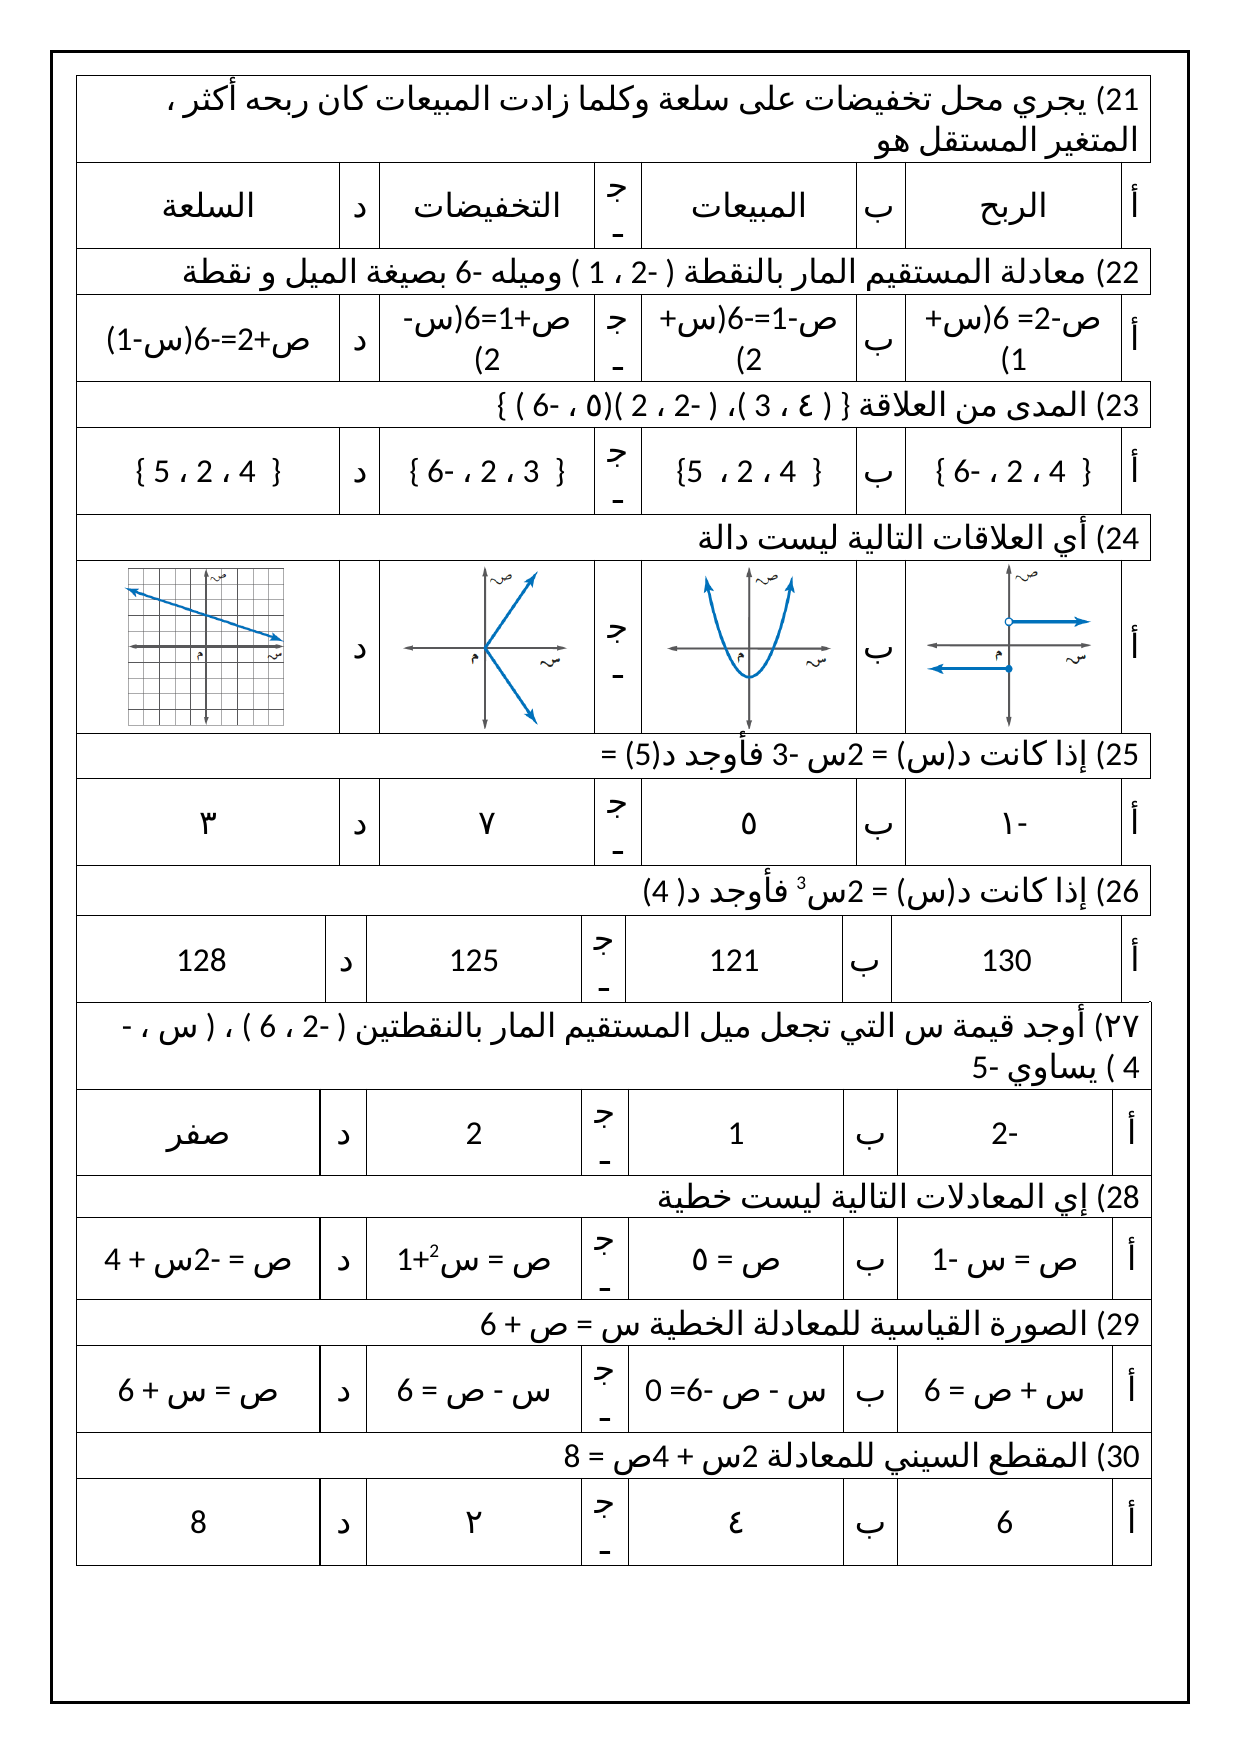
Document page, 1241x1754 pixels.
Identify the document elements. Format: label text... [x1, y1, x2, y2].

table_cell ب [857, 428, 905, 513]
table_cell أ [1122, 428, 1150, 513]
table_cell ٧ [380, 779, 594, 865]
table_cell د [340, 163, 379, 248]
table_cell التخفيضات [380, 163, 594, 248]
table_cell ص = ٥ [629, 1218, 843, 1299]
table_cell [380, 561, 594, 732]
table_cell ص-2= 6(س+1) [906, 295, 1121, 381]
table_cell أ [1122, 163, 1150, 248]
table_cell 23) المدى من العلاقة { ( ٤ ، 3 )، ( -2 ، 2 )(٥ ، -6 ) } [77, 382, 1150, 427]
table_cell ص+1=6(س-2) [380, 295, 594, 381]
table_cell 2 [367, 1090, 581, 1175]
table_cell 125 [367, 916, 581, 1002]
table_cell جـ [595, 561, 641, 732]
table_cell د [321, 1346, 366, 1432]
table_cell د [340, 295, 379, 381]
table_cell أ [1113, 1479, 1151, 1564]
table_cell -2 [898, 1090, 1112, 1175]
table_cell أ [1122, 295, 1150, 381]
table_cell { 4 ، 2 ، 5} [642, 428, 856, 513]
table_cell 25) إذا كانت د(س) = 2س -3 فأوجد د(5) = [77, 734, 1150, 778]
table_cell [906, 561, 1121, 732]
table_cell 8 [77, 1479, 319, 1564]
table_cell 1 [629, 1090, 843, 1175]
table_cell جـ [595, 163, 641, 248]
table_cell ٥ [642, 779, 856, 865]
table_cell أ [1122, 561, 1150, 732]
table_cell ب [844, 1479, 897, 1564]
table_cell 29) الصورة القياسية للمعادلة الخطية س = ص + 6 [77, 1300, 1151, 1345]
table_cell { 4 ، 2 ، -6 } [906, 428, 1121, 513]
table_cell ٤ [629, 1479, 843, 1564]
table_cell د [340, 779, 379, 865]
table_cell أ [1113, 1218, 1151, 1299]
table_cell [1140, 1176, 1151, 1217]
table_cell جـ [595, 779, 641, 865]
table_cell ص = س + 6 [77, 1346, 319, 1432]
table_cell أ [1113, 1090, 1151, 1175]
table_cell أ [1113, 1346, 1151, 1432]
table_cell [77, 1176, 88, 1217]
table_cell د [340, 561, 379, 732]
table_cell س + ص = 6 [898, 1346, 1112, 1432]
table_cell د [321, 1090, 366, 1175]
table_cell -١ [906, 779, 1121, 865]
table_cell ص-1=-6(س+2) [642, 295, 856, 381]
table_cell س - ص -6= 0 [629, 1346, 843, 1432]
table_cell 6 [898, 1479, 1112, 1564]
table_cell 21) يجري محل تخفيضات على سلعة وكلما زادت المبيعات كان ربحه أكثر ، المتغير المستقل هو [77, 76, 1150, 162]
table_cell د [321, 1218, 366, 1299]
table_cell ب [843, 916, 891, 1002]
table_cell ب [857, 561, 905, 732]
table_cell ٢٧) أوجد قيمة س التي تجعل ميل المستقيم المار بالنقطتين ( -2 ، 6 ) ، ( س ، -4 ) يساوي -5 [77, 1002, 1151, 1088]
table_cell ب [857, 163, 905, 248]
table_cell ص = س2+1 [367, 1218, 581, 1299]
table_cell جـ [582, 1479, 628, 1564]
table_cell 128 [77, 916, 325, 1002]
table_cell { 3 ، 2 ، -6 } [380, 428, 594, 513]
table_cell ب [857, 779, 905, 865]
table_cell ٢ [367, 1479, 581, 1564]
table_cell ٣ [77, 779, 339, 865]
table_cell ص = -2س + 4 [77, 1218, 319, 1299]
table_cell 130 [892, 916, 1121, 1002]
table_cell ب [844, 1346, 897, 1432]
table_cell ب [844, 1090, 897, 1175]
table_cell [642, 561, 856, 732]
table_cell ص = س -1 [898, 1218, 1112, 1299]
table_cell ب [844, 1218, 897, 1299]
table_cell السلعة [77, 163, 339, 248]
table_cell جـ [582, 916, 625, 1002]
table_cell { 4 ، 2 ، 5 } [77, 428, 339, 513]
picture [124, 563, 292, 730]
table_cell صفر [77, 1090, 319, 1175]
table_cell أ [1122, 916, 1150, 1002]
table_cell جـ [595, 428, 641, 513]
table_cell جـ [582, 1090, 628, 1175]
table_cell 30) المقطع السيني للمعادلة 2س + 4ص = 8 [77, 1433, 1151, 1478]
table_cell 24) أي العلاقات التالية ليست دالة [77, 515, 1150, 559]
table_cell س - ص = 6 [367, 1346, 581, 1432]
table_cell الربح [906, 163, 1121, 248]
table_cell 121 [626, 916, 842, 1002]
table_cell المبيعات [642, 163, 856, 248]
table_cell 26) إذا كانت د(س) = 2س3 فأوجد د( 4) [77, 866, 1150, 915]
table_cell جـ [582, 1346, 628, 1432]
table_cell د [326, 916, 366, 1002]
table_cell ص+2=-6(س-1) [77, 295, 339, 381]
table_cell أ [1122, 779, 1150, 865]
table_cell د [321, 1479, 366, 1564]
table_cell 22) معادلة المستقيم المار بالنقطة ( -2 ، 1 ) وميله -6 بصيغة الميل و نقطة [77, 249, 1150, 294]
table_cell جـ [595, 295, 641, 381]
table_cell [77, 561, 339, 732]
table_cell د [340, 428, 379, 513]
table_cell ب [857, 295, 905, 381]
